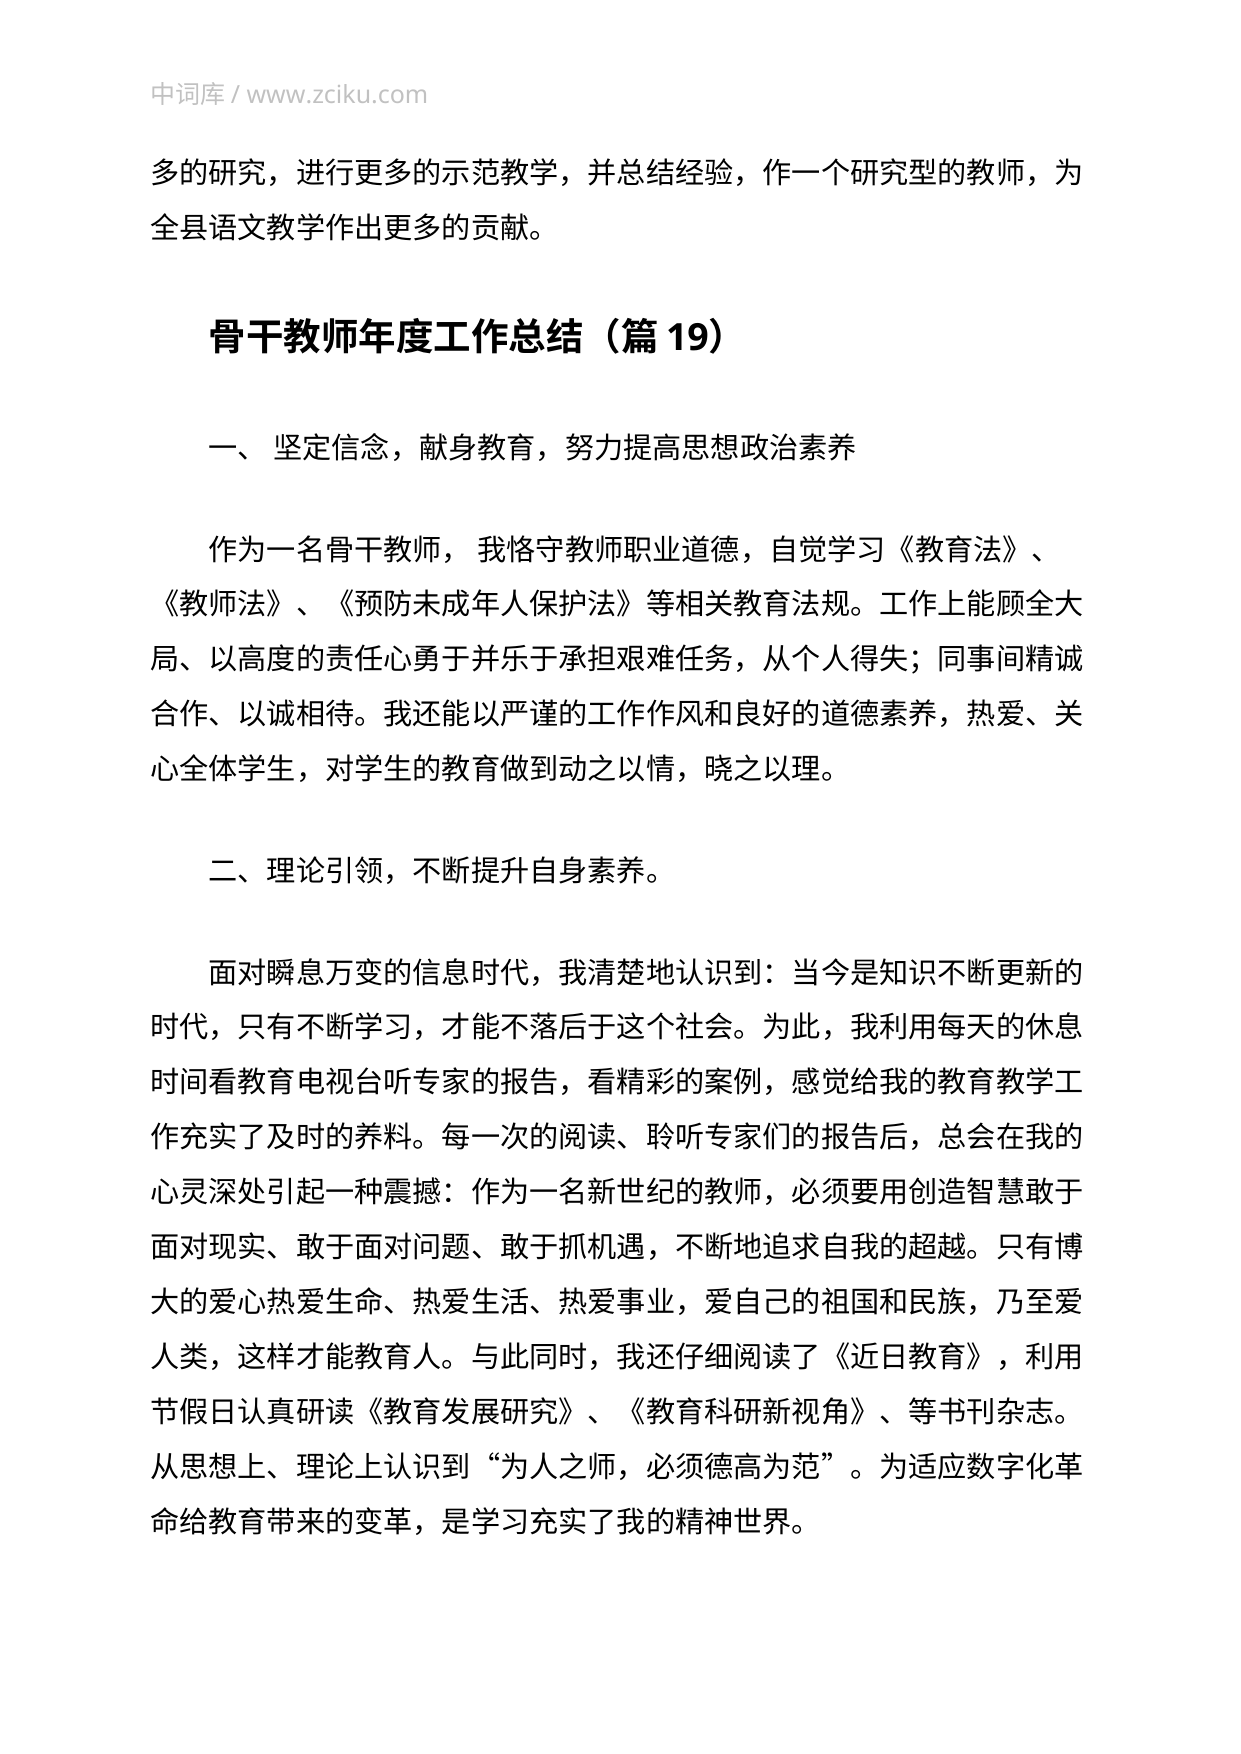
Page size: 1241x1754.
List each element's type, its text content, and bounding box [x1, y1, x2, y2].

text 二、理论引领，不断提升自身素养。 [150, 847, 1090, 890]
text 作为一名骨干教师， 我恪守教师职业道德，自觉学习《教育法》、《教师法》、《预防未成年人保护法》等相关教育法规。工作上能顾全大局、以高度的责任心勇于并乐于承担艰难任务，从个人得失；同事间精诚合作、以诚相待。我还能以严谨的工作作风和良好的道德素养，热爱、关心全体学生，对学生的教育做到动之以情，晓之以理。 [150, 526, 1090, 788]
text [150, 150, 1090, 247]
text 面对瞬息万变的信息时代，我清楚地认识到：当今是知识不断更新的时代，只有不断学习，才能不落后于这个社会。为此，我利用每天的休息时间看教育电视台听专家的报告，看精彩的案例，感觉给我的教育教学工作充实了及时的养料。每一次的阅读、聆听专家们的报告后，总会在我的心灵深处引起一种震撼：作为一名新世纪的教师，必须要用创造智慧敢于面对现实、敢于面对问题、敢于抓机遇，不断地追求自我的超越。只有博大的爱心热爱生命、热爱生活、热爱事业，爱自己的祖国和民族，乃至爱人类，这样才能教育人。与此同时，我还仔细阅读了《近日教育》，利用节假日认真研读《教育发展研究》、《教育科研新视角》、等书刊杂志。从思想上、理论上认识到“为人之师，必须德高为范”。为适应数字化革命给教育带来的变革，是学习充实了我的精神世界。 [150, 949, 1090, 1540]
text 骨干教师年度工作总结（篇19） [150, 307, 1090, 361]
text 一、 坚定信念，献身教育，努力提高思想政治素养 [150, 424, 1090, 467]
